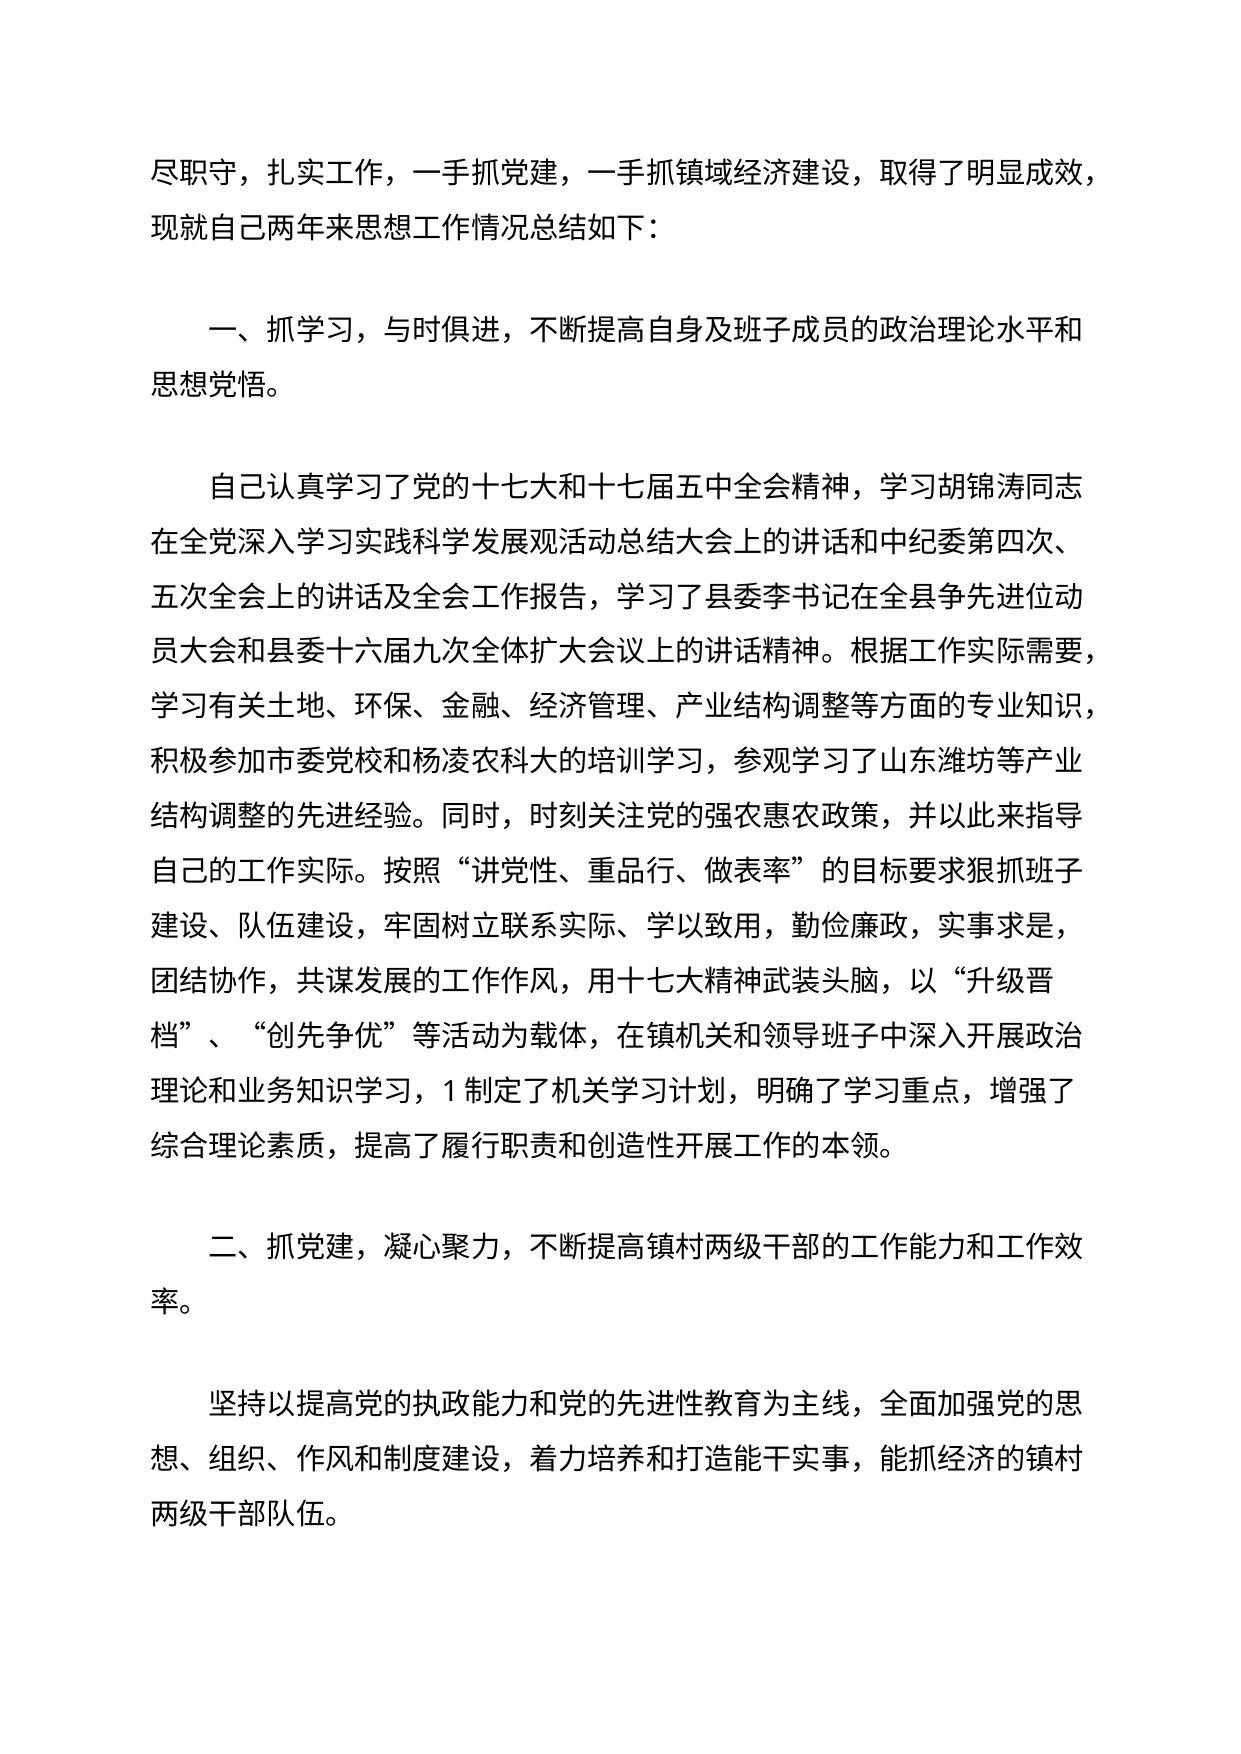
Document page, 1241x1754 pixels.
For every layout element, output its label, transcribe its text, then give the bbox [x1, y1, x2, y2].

text 自己认真学习了党的十七大和十七届五中全会精神，学习胡锦涛同志在全党深入学习实践科学发展观活动总结大会上的讲话和中纪委第四次、五次全会上的讲话及全会工作报告，学习了县委李书记在全县争先进位动员大会和县委十六届九次全体扩大会议上的讲话精神。根据工作实际需要，学习有关土地、环保、金融、经济管理、产业结构调整等方面的专业知识，积极参加市委党校和杨凌农科大的培训学习，参观学习了山东潍坊等产业结构调整的先进经验。同时，时刻关注党的强农惠农政策，并以此来指导自己的工作实际。按照“讲党性、重品行、做表率”的目标要求狠抓班子建设、队伍建设，牢固树立联系实际、学以致用，勤俭廉政，实事求是，团结协作，共谋发展的工作作风，用十七大精神武装头脑，以“升级晋档”、“创先争优”等活动为载体，在镇机关和领导班子中深入开展政治理论和业务知识学习，1制定了机关学习计划，明确了学习重点，增强了综合理论素质，提高了履行职责和创造性开展工作的本领。 [150, 463, 1090, 1164]
text 坚持以提高党的执政能力和党的先进性教育为主线，全面加强党的思想、组织、作风和制度建设，着力培养和打造能干实事，能抓经济的镇村两级干部队伍。 [150, 1381, 1090, 1533]
text 二、抓党建，凝心聚力，不断提高镇村两级干部的工作能力和工作效率。 [150, 1224, 1090, 1321]
text 一、抓学习，与时俱进，不断提高自身及班子成员的政治理论水平和思想党悟。 [150, 307, 1090, 404]
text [150, 150, 1090, 247]
